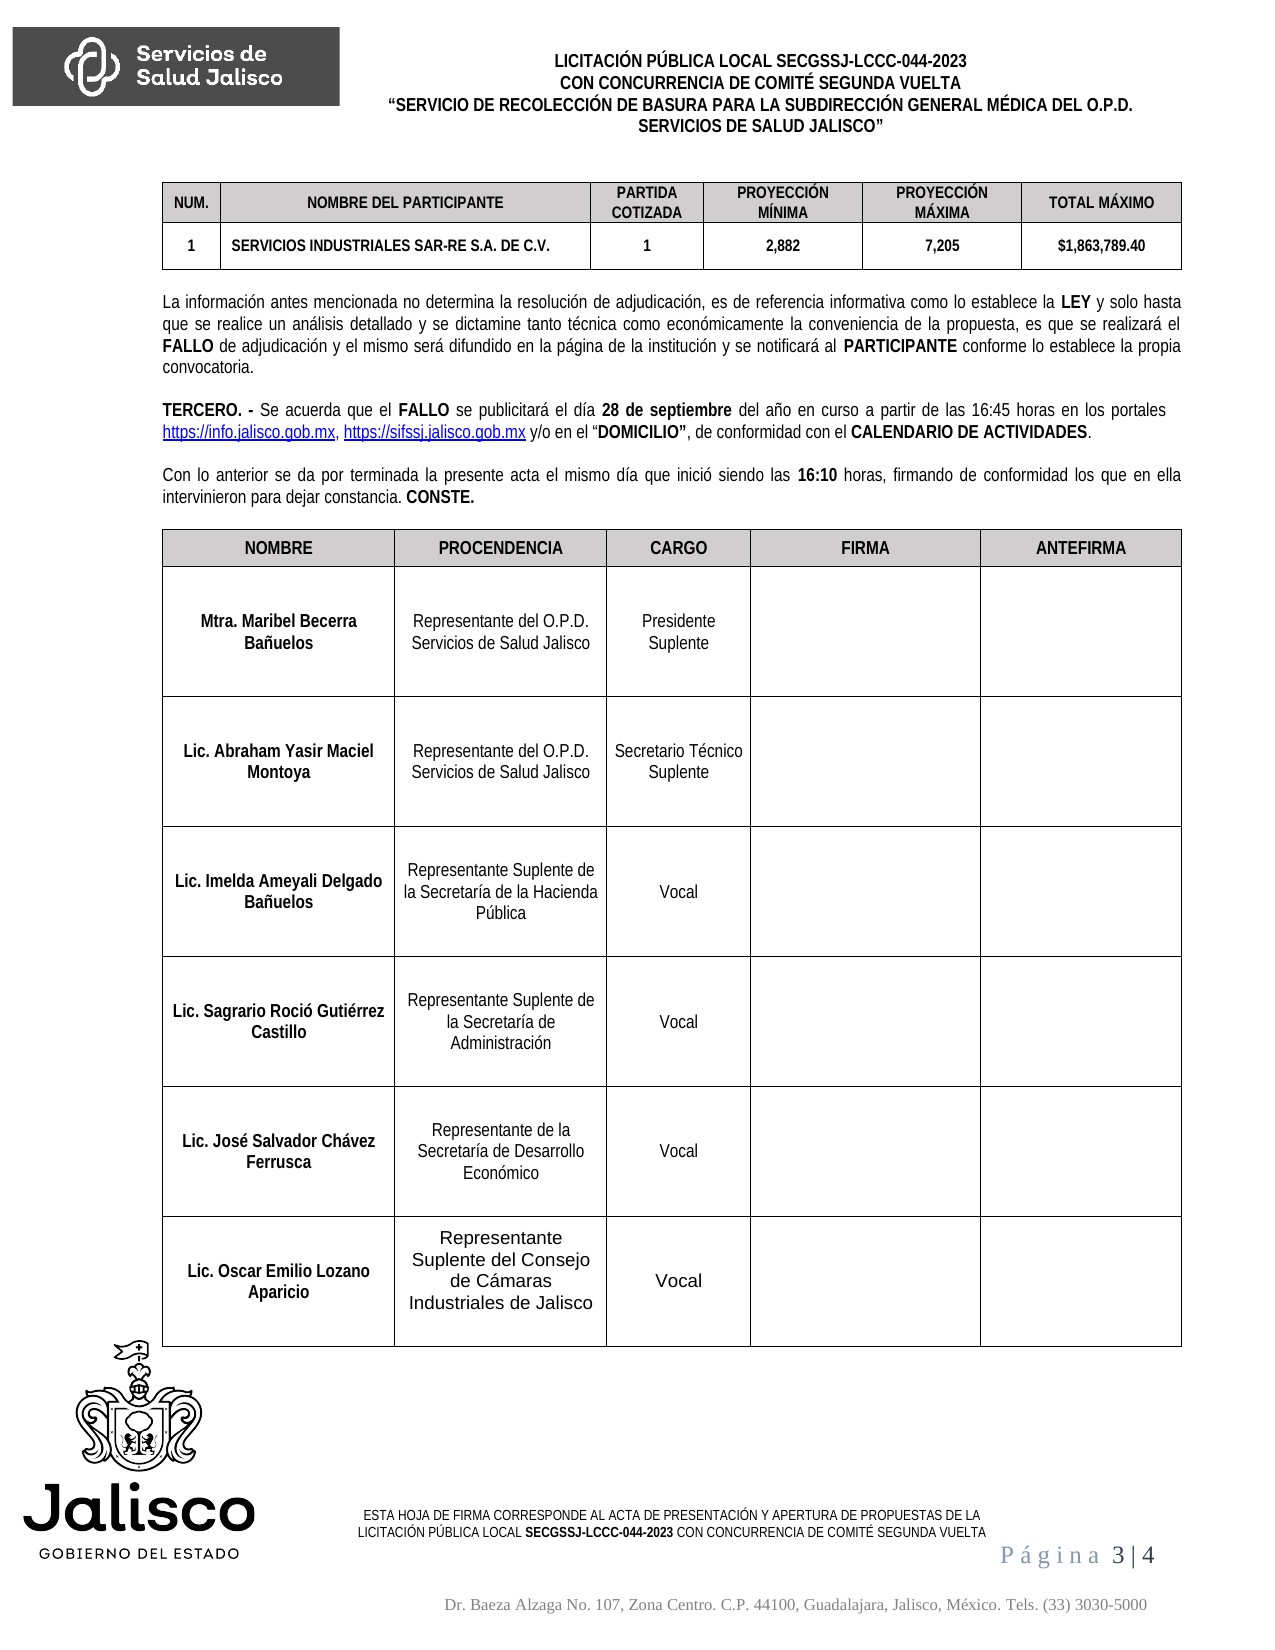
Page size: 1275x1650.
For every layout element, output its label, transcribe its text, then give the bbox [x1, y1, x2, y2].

table_cell Representante del O.P.D. Servicios de Salud Jalisco [395, 697, 606, 826]
table_header FIRMA [751, 530, 980, 566]
table_cell Lic. Oscar Emilio Lozano Aparicio [163, 1217, 394, 1346]
table_cell Vocal [607, 957, 750, 1086]
table_cell [751, 697, 980, 826]
table_header PROYECCIÓN MÍNIMA [704, 183, 862, 222]
table_header NUM. [163, 183, 220, 222]
table_header NOMBRE [163, 530, 394, 566]
table_cell Presidente Suplente [607, 567, 750, 696]
table_cell Lic. Sagrario Roció Gutiérrez Castillo [163, 957, 394, 1086]
table_header TOTAL MÁXIMO [1022, 183, 1181, 222]
table_header NOMBRE DEL PARTICIPANTE [221, 183, 590, 222]
table_cell [751, 827, 980, 956]
table_cell [981, 827, 1181, 956]
table_cell Mtra. Maribel Becerra Bañuelos [163, 567, 394, 696]
table_cell Lic. Imelda Ameyali Delgado Bañuelos [163, 827, 394, 956]
table_cell [751, 957, 980, 1086]
text TERCERO. - Se acuerda que el FALLO se publicitará el día 28 de septiembre del año en curso a partir de las 16:45 horas en los portales https://info.jalisco.gob.mx, https://sifssj.jalisco.gob.mx y/o en el “DOMICILIO”, de conformidad con el CALENDARIO DE ACTIVIDADES. [162, 399, 1167, 442]
table_cell Representante Suplente de la Secretaría de la Hacienda Pública [395, 827, 606, 956]
table_cell Representante Suplente del Consejo de Cámaras Industriales de Jalisco [395, 1217, 606, 1346]
table_cell Representante del O.P.D. Servicios de Salud Jalisco [395, 567, 606, 696]
table_cell Representante Suplente de la Secretaría de Administración [395, 957, 606, 1086]
table_cell 1 [591, 223, 703, 269]
table_cell Representante de la Secretaría de Desarrollo Económico [395, 1087, 606, 1216]
text Con lo anterior se da por terminada la presente acta el mismo día que inició siendo las 16:10 horas, firmando de conformidad los que en ella intervinieron para dejar constancia. CONSTE. [162, 464, 1181, 507]
table_cell [981, 957, 1181, 1086]
table_cell [981, 1217, 1181, 1346]
table_cell 2,882 [704, 223, 862, 269]
table_header CARGO [607, 530, 750, 566]
picture [23, 1340, 255, 1559]
table_cell Lic. José Salvador Chávez Ferrusca [163, 1087, 394, 1216]
table_cell $1,863,789.40 [1022, 223, 1181, 269]
table_header ANTEFIRMA [981, 530, 1181, 566]
table_cell [981, 697, 1181, 826]
table_header PROYECCIÓN MÁXIMA [863, 183, 1021, 222]
table_cell [981, 567, 1181, 696]
table_cell [751, 1087, 980, 1216]
table_cell 7,205 [863, 223, 1021, 269]
table_cell SERVICIOS INDUSTRIALES SAR-RE S.A. DE C.V. [221, 223, 590, 269]
table_cell Vocal [607, 1087, 750, 1216]
table_cell Secretario Técnico Suplente [607, 697, 750, 826]
table_cell [981, 1087, 1181, 1216]
table_header PARTIDA COTIZADA [591, 183, 703, 222]
picture [12, 27, 340, 106]
table_cell Lic. Abraham Yasir Maciel Montoya [163, 697, 394, 826]
table_cell Vocal [607, 1217, 750, 1346]
table_header PROCENDENCIA [395, 530, 606, 566]
table_cell 1 [163, 223, 220, 269]
table_cell Vocal [607, 827, 750, 956]
text La información antes mencionada no determina la resolución de adjudicación, es de referencia informativa como lo establece la LEY y solo hasta que se realice un análisis detallado y se dictamine tanto técnica como económicamente la conveniencia de la propuesta, es que se realizará el FALLO de adjudicación y el mismo será difundido en la página de la institución y se notificará al PARTICIPANTE conforme lo establece la propia convocatoria. [162, 291, 1181, 378]
table_cell [751, 567, 980, 696]
table_cell [751, 1217, 980, 1346]
